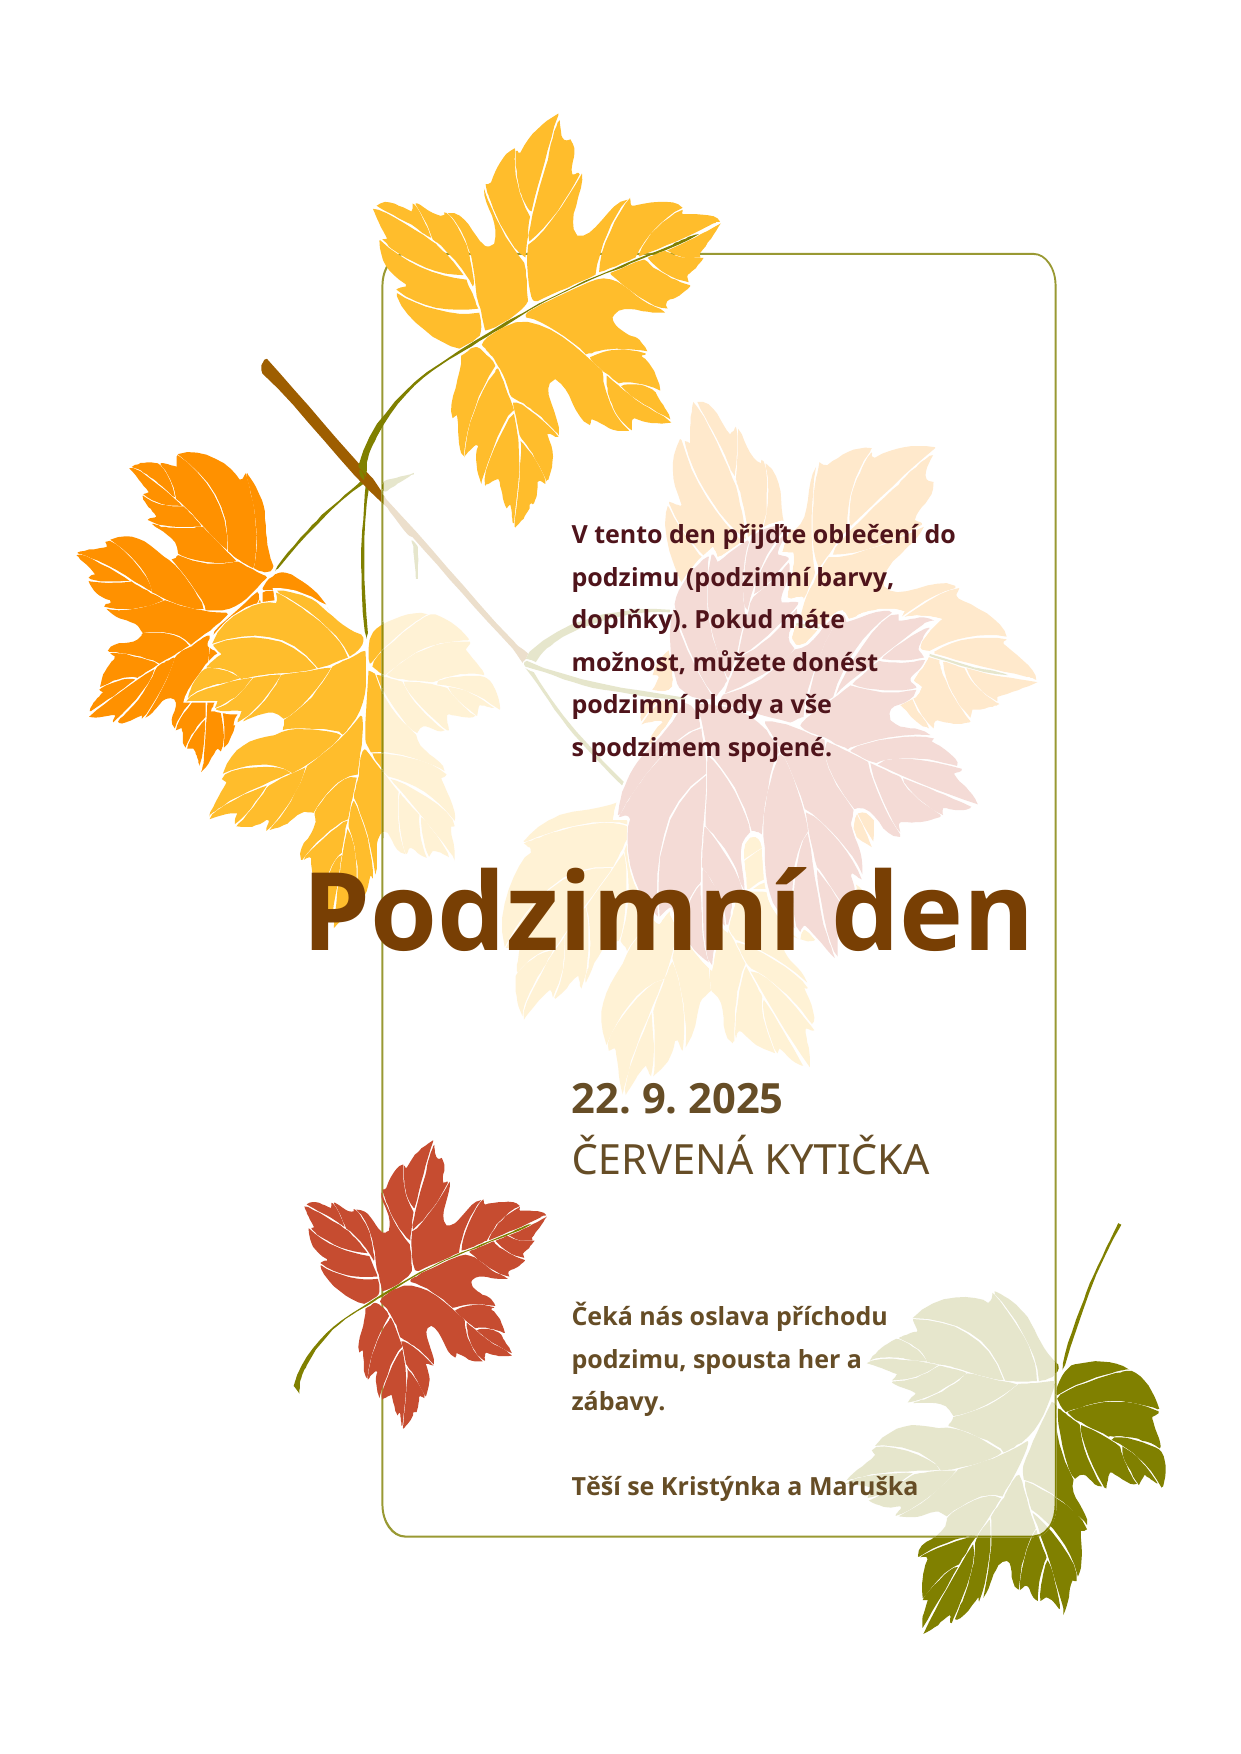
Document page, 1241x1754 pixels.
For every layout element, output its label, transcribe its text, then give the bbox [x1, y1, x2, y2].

text V tento den přijďte oblečení do podzimu (podzimní barvy, doplňky). Pokud máte možnost, můžete donést podzimní plody a vše s podzimem spojené. [571, 517, 960, 763]
subtitle ČERVENÁ KYTIČKA [571, 1130, 997, 1187]
subtitle Těší se Kristýnka a Maruška [571, 1469, 960, 1503]
subtitle 22. 9. 2025 [571, 1069, 997, 1126]
title Podzimní den [141, 834, 1035, 982]
subtitle Čeká nás oslava příchodu podzimu, spousta her a zábavy. [571, 1299, 960, 1418]
